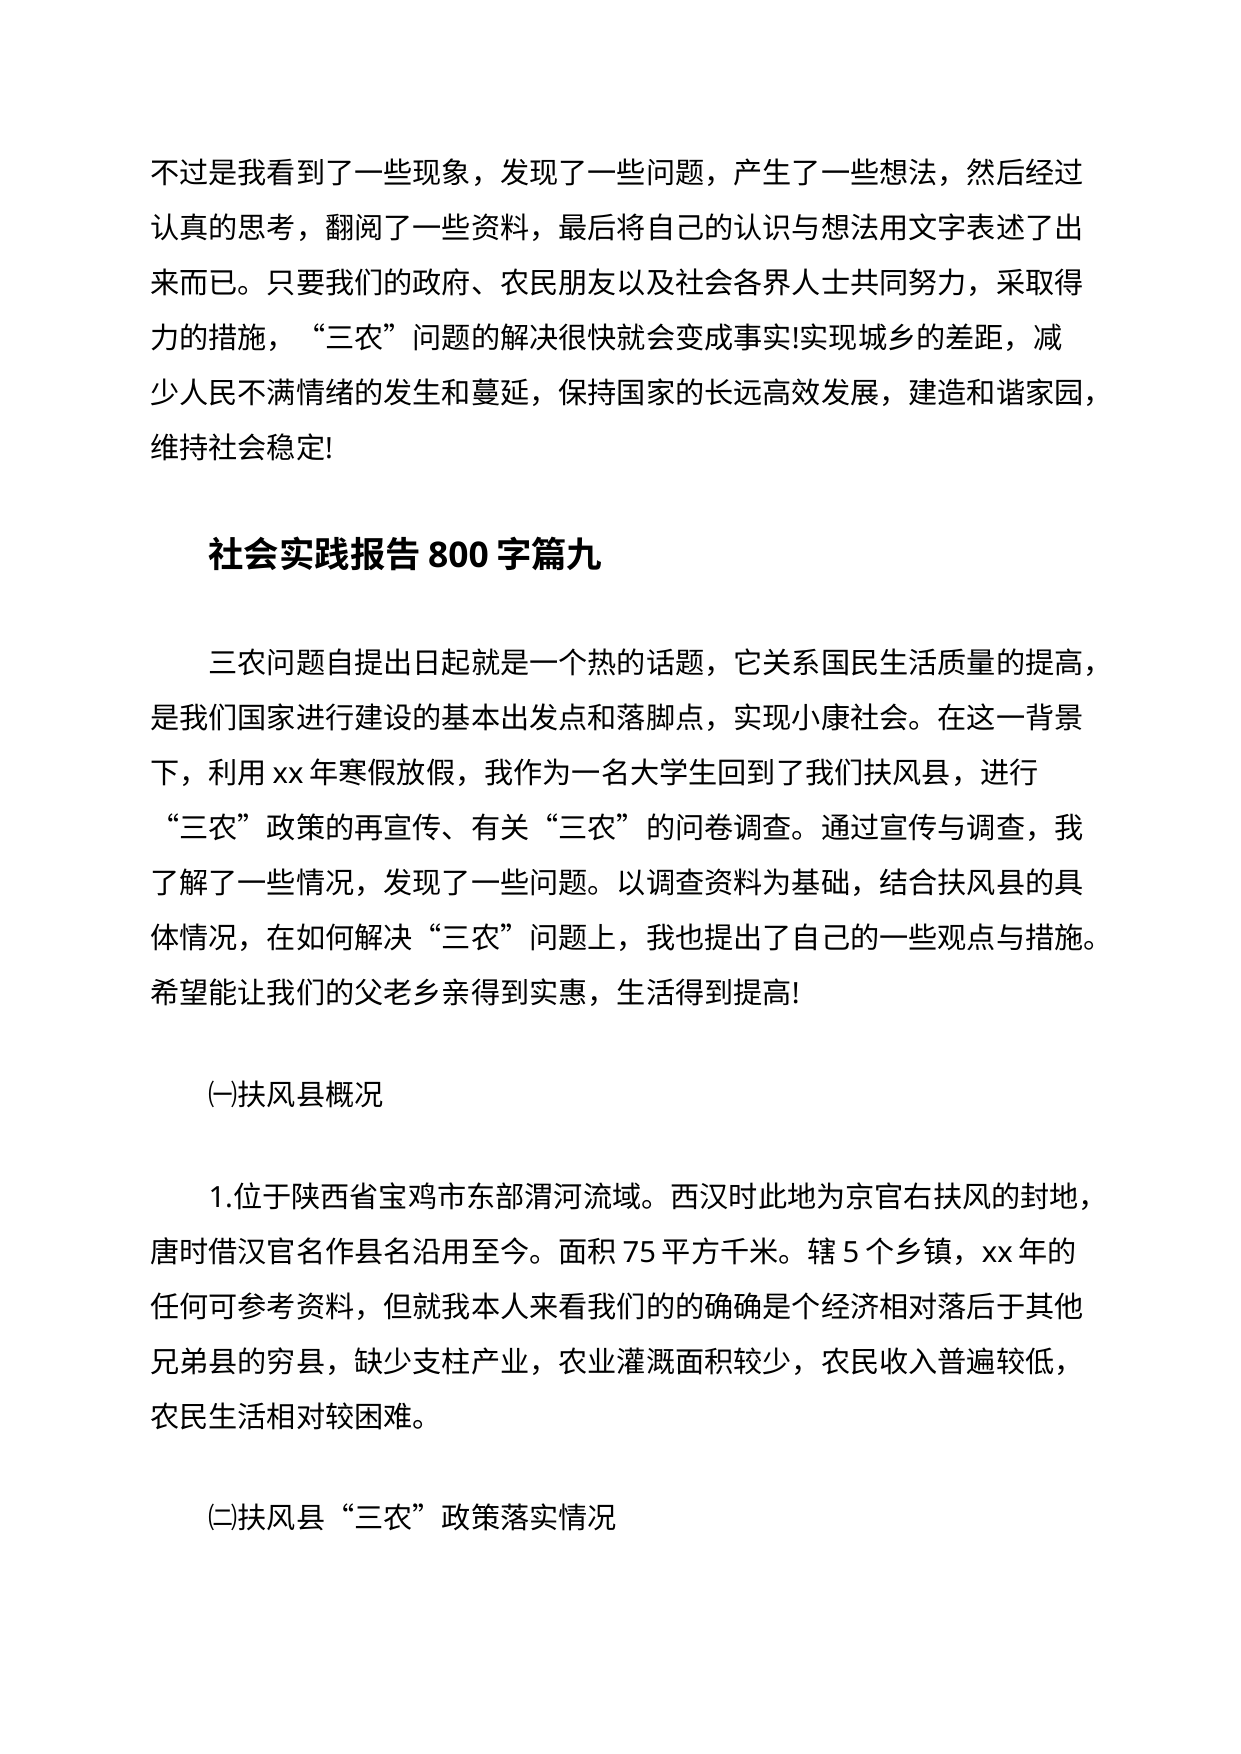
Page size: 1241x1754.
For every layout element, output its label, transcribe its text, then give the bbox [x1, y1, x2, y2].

text 1.位于陕西省宝鸡市东部渭河流域。西汉时此地为京官右扶风的封地，唐时借汉官名作县名沿用至今。面积75平方千米。辖5个乡镇，xx年的任何可参考资料，但就我本人来看我们的的确确是个经济相对落后于其他兄弟县的穷县，缺少支柱产业，农业灌溉面积较少，农民收入普遍较低，农民生活相对较困难。 [150, 1173, 1090, 1435]
text ㈠扶风县概况 [150, 1072, 1090, 1114]
text 三农问题自提出日起就是一个热的话题，它关系国民生活质量的提高，是我们国家进行建设的基本出发点和落脚点，实现小康社会。在这一背景下，利用xx年寒假放假，我作为一名大学生回到了我们扶风县，进行“三农”政策的再宣传、有关“三农”的问卷调查。通过宣传与调查，我了解了一些情况，发现了一些问题。以调查资料为基础，结合扶风县的具体情况，在如何解决“三农”问题上，我也提出了自己的一些观点与措施。希望能让我们的父老乡亲得到实惠，生活得到提高! [150, 640, 1090, 1012]
text 社会实践报告800字篇九 [150, 527, 1090, 578]
text ㈡扶风县“三农”政策落实情况 [150, 1495, 1090, 1537]
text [150, 150, 1090, 467]
